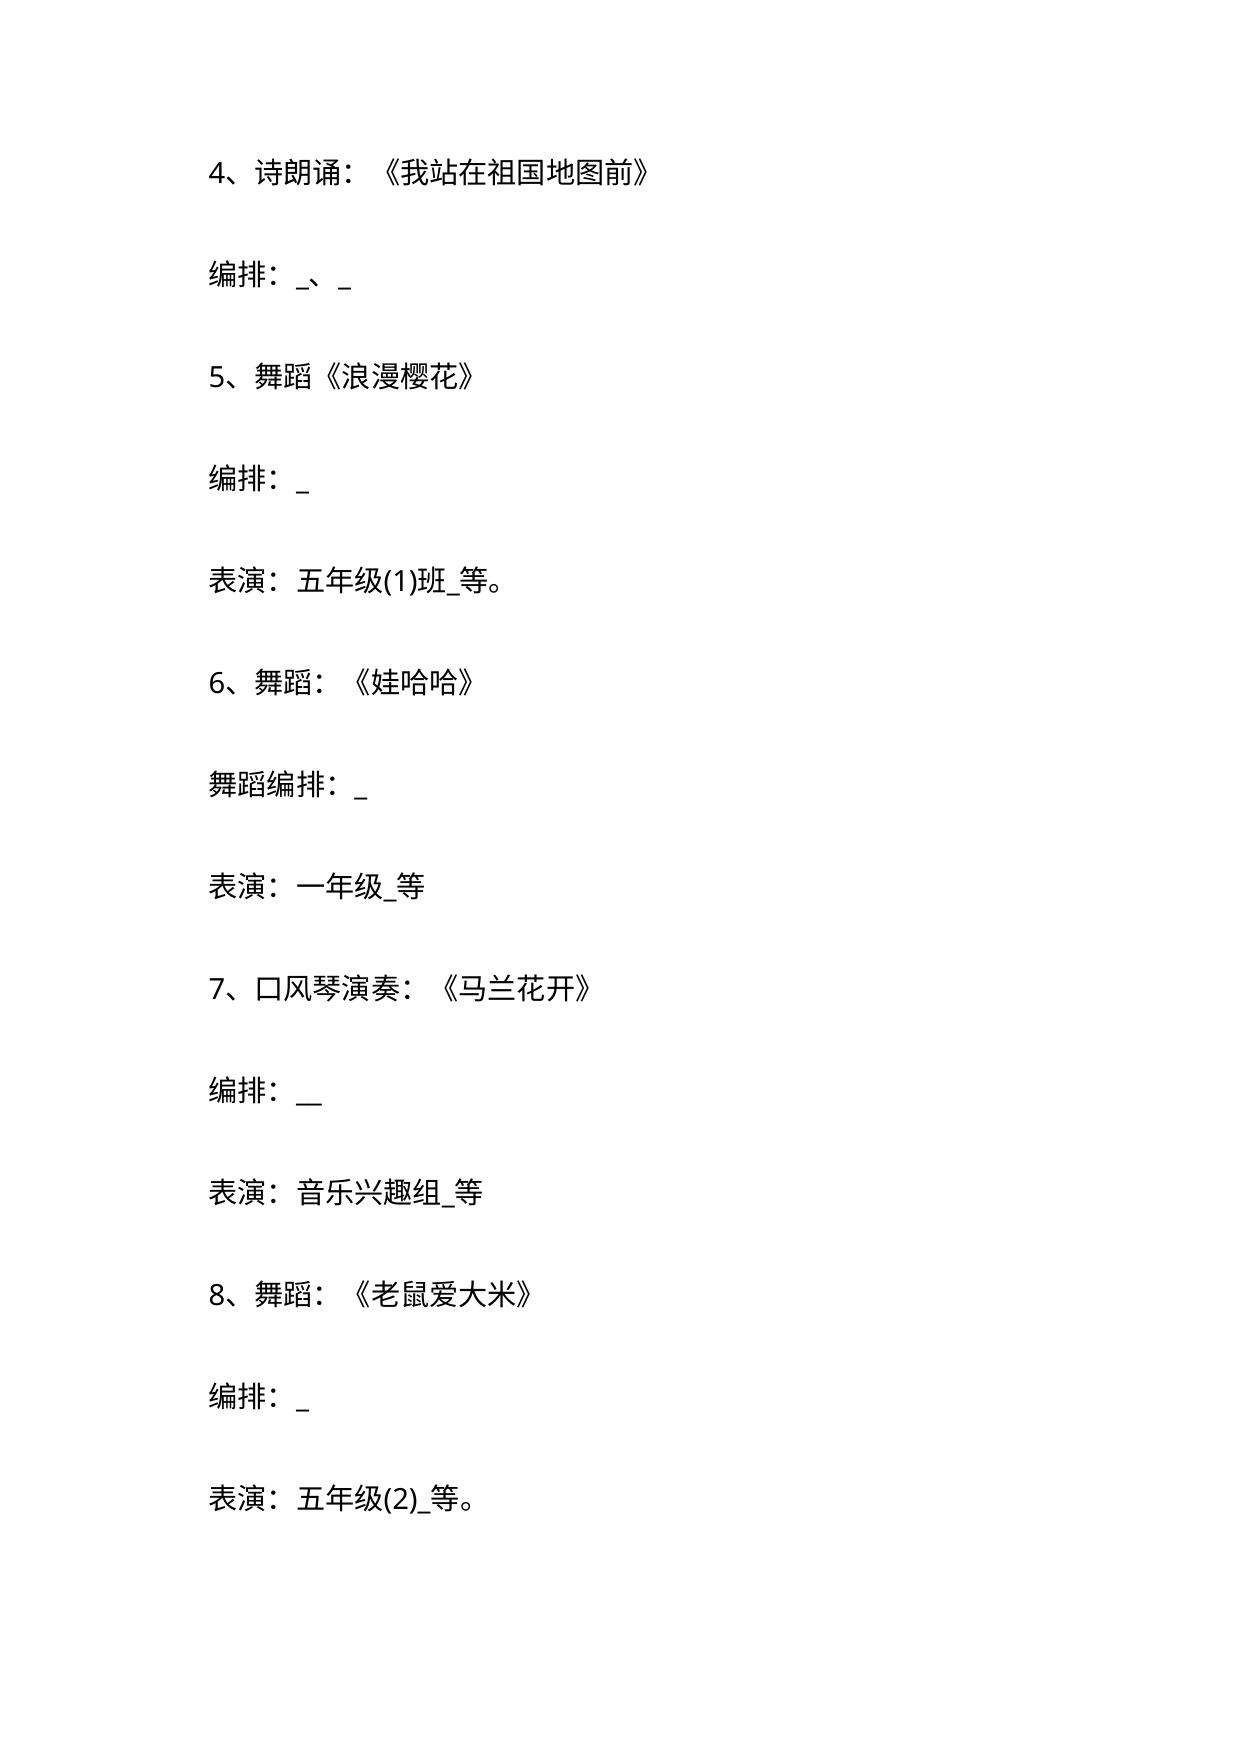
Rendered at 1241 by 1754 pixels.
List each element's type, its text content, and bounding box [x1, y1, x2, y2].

text 编排：_ [150, 456, 1090, 498]
text 编排：__ [150, 1068, 1090, 1110]
text 表演：音乐兴趣组_等 [150, 1170, 1090, 1212]
text 编排：_ [150, 1374, 1090, 1416]
text 5、舞蹈《浪漫樱花》 [150, 354, 1090, 396]
text 8、舞蹈：《老鼠爱大米》 [150, 1272, 1090, 1314]
text 表演：五年级(2)_等。 [150, 1476, 1090, 1518]
text 6、舞蹈：《娃哈哈》 [150, 660, 1090, 702]
text 编排：_、_ [150, 252, 1090, 294]
text 表演：五年级(1)班_等。 [150, 558, 1090, 600]
text 舞蹈编排：_ [150, 762, 1090, 804]
text 表演：一年级_等 [150, 864, 1090, 906]
text 7、口风琴演奏：《马兰花开》 [150, 966, 1090, 1008]
text 4、诗朗诵：《我站在祖国地图前》 [150, 150, 1090, 192]
